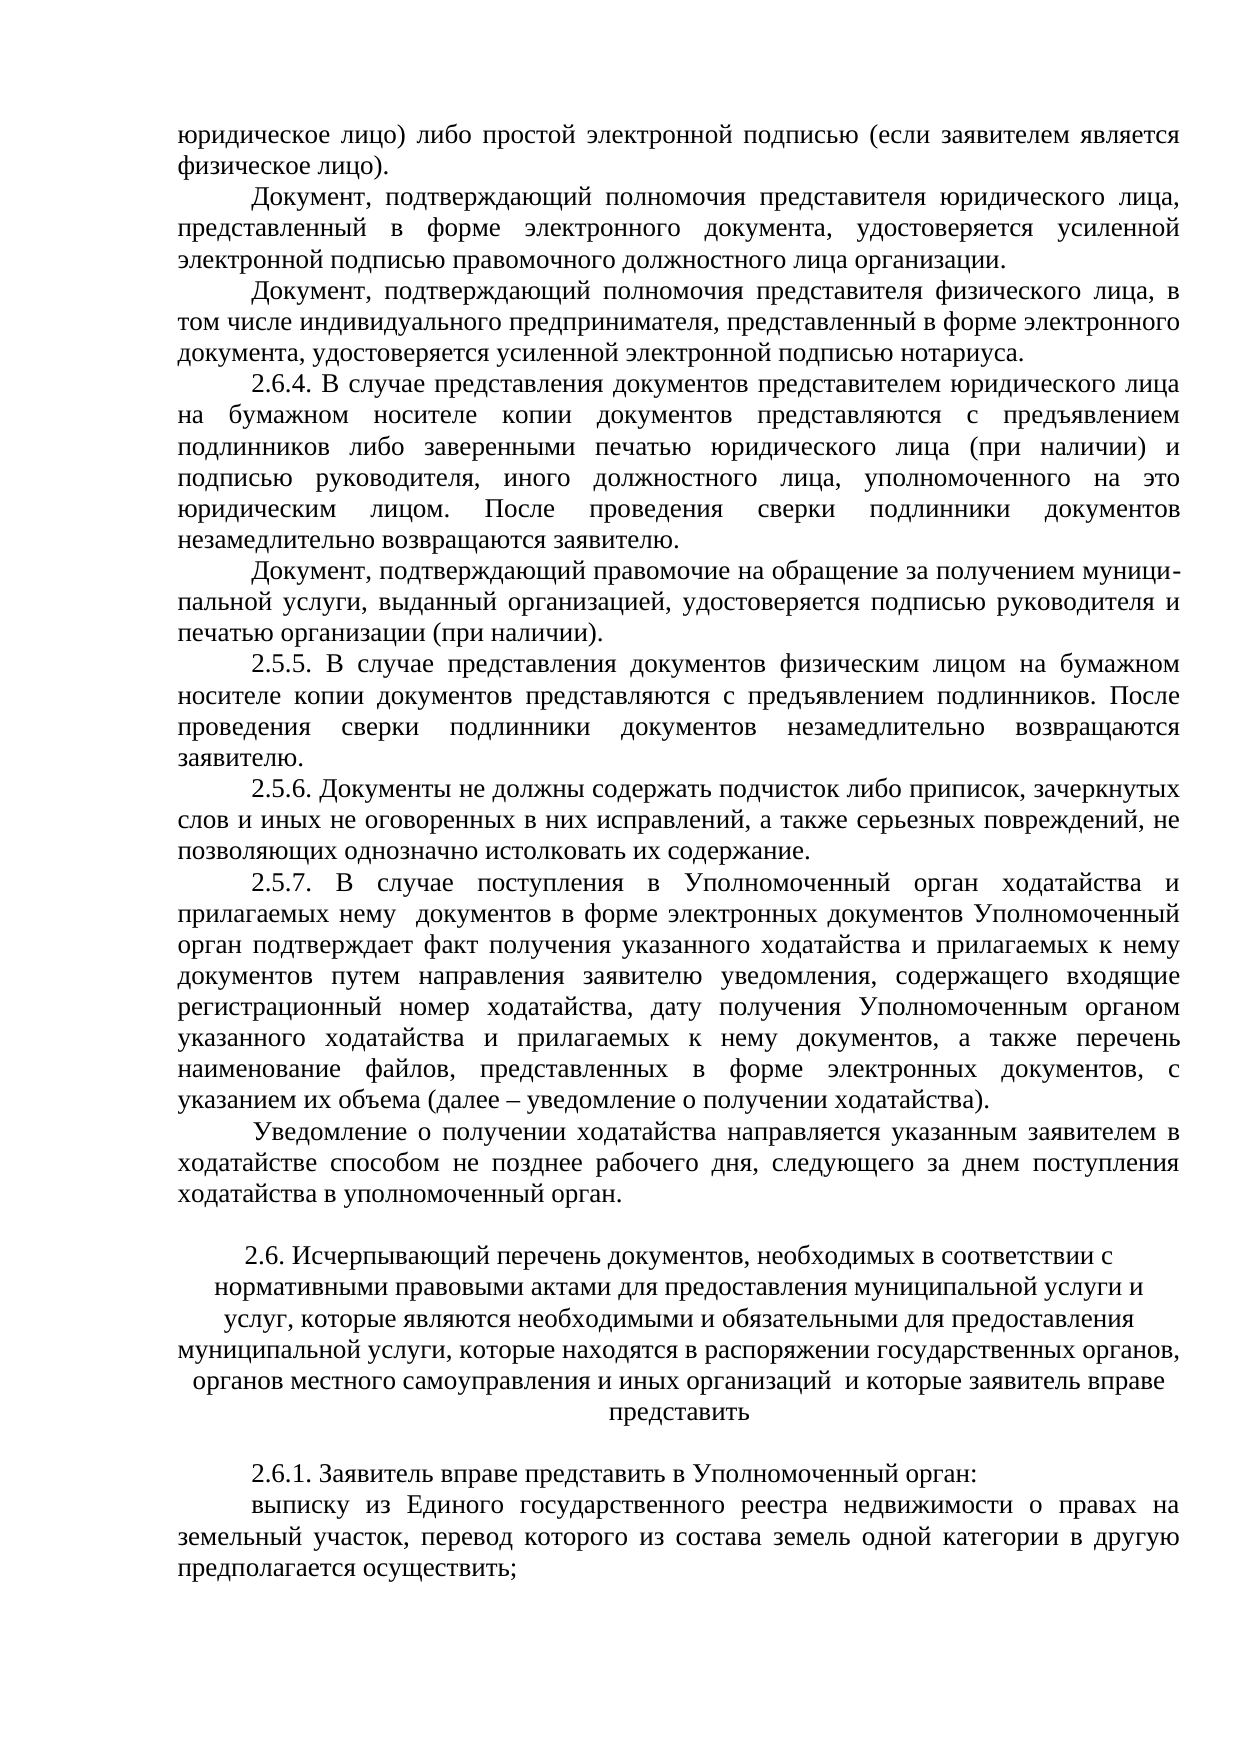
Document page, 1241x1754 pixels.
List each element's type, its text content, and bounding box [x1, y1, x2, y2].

text Документ, подтверждающий правомочие на обращение за получением муниципальной услуги, выданный организацией, удостоверяется подписью руководителя и печатью организации (при наличии). [177, 554, 1181, 648]
text 2.5.5. В случае представления документов физическим лицом на бумажном носителе копии документов представляются с предъявлением подлинников. После проведения сверки подлинники документов незамедлительно возвращаются заявителю. [177, 648, 1181, 772]
text 2.5.6. Документы не должны содержать подчисток либо приписок, зачеркнутых слов и иных не оговоренных в них исправлений, а также серьезных повреждений, не позволяющих однозначно истолковать их содержание. [177, 772, 1181, 866]
text 2.5.7. В случае поступления в Уполномоченный орган ходатайства и прилагаемых нему документов в форме электронных документов Уполномоченный орган подтверждает факт получения указанного ходатайства и прилагаемых к нему документов путем направления заявителю уведомления, содержащего входящие регистрационный номер ходатайства, дату получения Уполномоченным органом указанного ходатайства и прилагаемых к нему документов, а также перечень наименование файлов, представленных в форме электронных документов, с указанием их объема (далее – уведомление о получении ходатайства). [177, 866, 1181, 1115]
text Документ, подтверждающий полномочия представителя юридического лица, представленный в форме электронного документа, удостоверяется усиленной электронной подписью правомочного должностного лица организации. [177, 180, 1181, 274]
text выписку из Единого государственного реестра недвижимости о правах на земельный участок, перевод которого из состава земель одной категории в другую предполагается осуществить; [177, 1488, 1181, 1582]
text 2.6. Исчерпывающий перечень документов, необходимых в соответствии с нормативными правовыми актами для предоставления муниципальной услуги и услуг, которые являются необходимыми и обязательными для предоставления муниципальной услуги, которые находятся в распоряжении государственных органов, органов местного самоуправления и иных организаций и которые заявитель вправе представить [177, 1239, 1181, 1426]
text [177, 118, 1181, 180]
text 2.6.1. Заявитель вправе представить в Уполномоченный орган: [177, 1457, 1181, 1488]
text Уведомление о получении ходатайства направляется указанным заявителем в ходатайстве способом не позднее рабочего дня, следующего за днем поступления ходатайства в уполномоченный орган. [177, 1115, 1181, 1208]
text Документ, подтверждающий полномочия представителя физического лица, в том числе индивидуального предпринимателя, представленный в форме электронного документа, удостоверяется усиленной электронной подписью нотариуса. [177, 274, 1181, 367]
text 2.6.4. В случае представления документов представителем юридического лица на бумажном носителе копии документов представляются с предъявлением подлинников либо заверенными печатью юридического лица (при наличии) и подписью руководителя, иного должностного лица, уполномоченного на это юридическим лицом. После проведения сверки подлинники документов незамедлительно возвращаются заявителю. [177, 367, 1181, 554]
